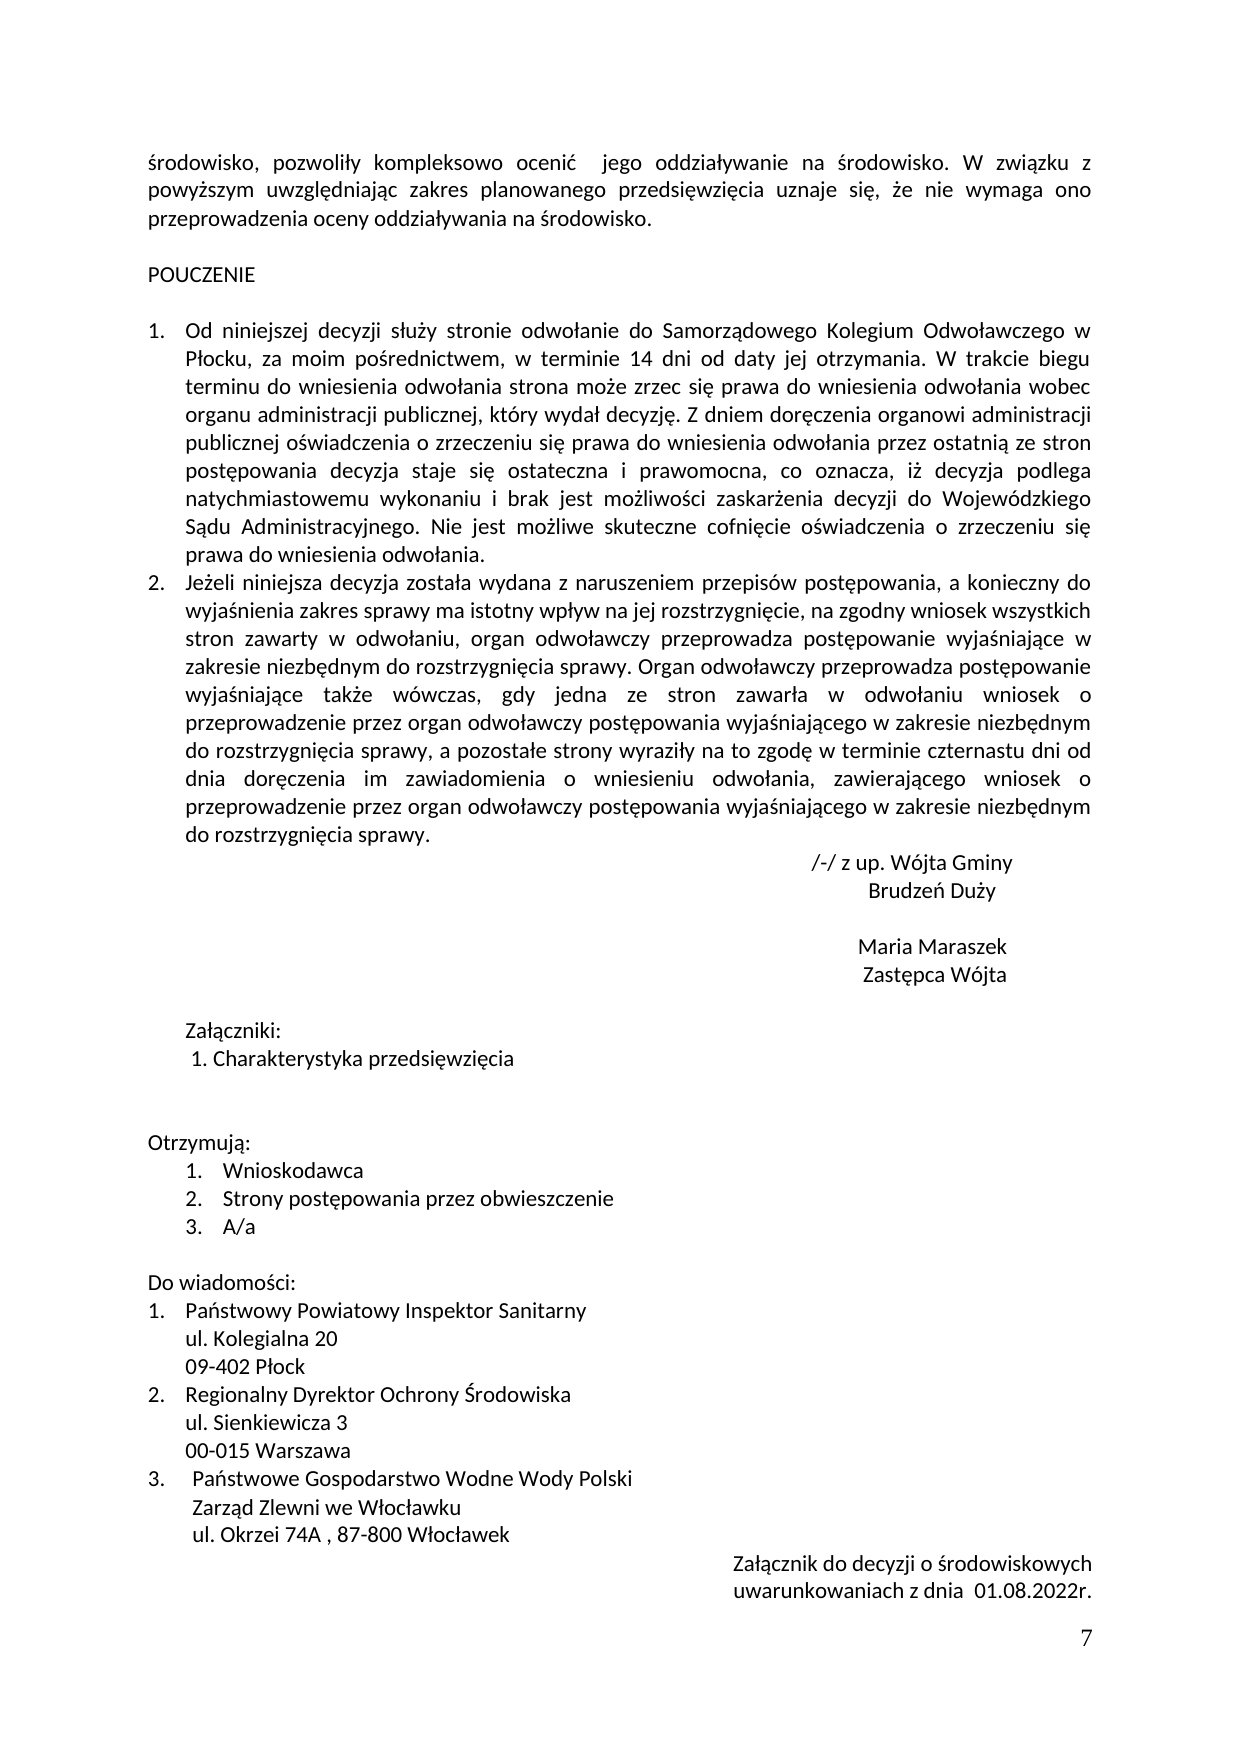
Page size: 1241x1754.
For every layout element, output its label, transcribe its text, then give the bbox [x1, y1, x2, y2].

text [148, 148, 1093, 232]
text Załącznik do decyzji o środowiskowych [148, 1549, 1093, 1577]
list Jeżeli niniejsza decyzja została wydana z naruszeniem przepisów postępowania, a konieczny do wyjaśnienia zakres sprawy ma istotny wpływ na jej rozstrzygnięcie, na zgodny wniosek wszystkich stron zawarty w odwołaniu, organ odwoławczy przeprowadza postępowanie wyjaśniające w zakresie niezbędnym do rozstrzygnięcia sprawy. Organ odwoławczy przeprowadza postępowanie wyjaśniające także wówczas, gdy jedna ze stron zawarła w odwołaniu wniosek o przeprowadzenie przez organ odwoławczy postępowania wyjaśniającego w zakresie niezbędnym do rozstrzygnięcia sprawy, a pozostałe strony wyraziły na to zgodę w terminie czternastu dni od dnia doręczenia im zawiadomienia o wniesieniu odwołania, zawierającego wniosek o przeprowadzenie przez organ odwoławczy postępowania wyjaśniającego w zakresie niezbędnym do rozstrzygnięcia sprawy. [148, 568, 1093, 848]
list Państwowy Powiatowy Inspektor Sanitarny [148, 1296, 1093, 1324]
text Otrzymują: [148, 1128, 1093, 1156]
text ul. Kolegialna 20 [185, 1324, 1093, 1352]
text uwarunkowaniach z dnia 01.08.2022r. [148, 1577, 1093, 1605]
text 00-015 Warszawa [148, 1437, 1093, 1464]
list Zarząd Zlewni we Włocławku [192, 1493, 1093, 1521]
list Wnioskodawca [185, 1156, 1093, 1184]
list A/a [185, 1212, 1093, 1240]
list Od niniejszej decyzji służy stronie odwołanie do Samorządowego Kolegium Odwoławczego w Płocku, za moim pośrednictwem, w terminie 14 dni od daty jej otrzymania. W trakcie biegu terminu do wniesienia odwołania strona może zrzec się prawa do wniesienia odwołania wobec organu administracji publicznej, który wydał decyzję. Z dniem doręczenia organowi administracji publicznej oświadczenia o zrzeczeniu się prawa do wniesienia odwołania przez ostatnią ze stron postępowania decyzja staje się ostateczna i prawomocna, co oznacza, iż decyzja podlega natychmiastowemu wykonaniu i brak jest możliwości zaskarżenia decyzji do Wojewódzkiego Sądu Administracyjnego. Nie jest możliwe skuteczne cofnięcie oświadczenia o zrzeczeniu się prawa do wniesienia odwołania. [148, 316, 1093, 568]
text POUCZENIE [148, 260, 1093, 288]
text 1. Charakterystyka przedsięwzięcia [185, 1044, 1093, 1072]
list Zastępca Wójta [811, 960, 1093, 988]
text 09-402 Płock [185, 1352, 1093, 1381]
list Strony postępowania przez obwieszczenie [185, 1184, 1093, 1212]
list Regionalny Dyrektor Ochrony Środowiska [148, 1381, 1093, 1408]
text Do wiadomości: [148, 1268, 1093, 1296]
list Maria Maraszek [811, 932, 1093, 960]
list Państwowe Gospodarstwo Wodne Wody Polski [148, 1464, 1093, 1493]
text ul. Sienkiewicza 3 [185, 1408, 1093, 1437]
list ul. Okrzei 74A , 87-800 Włocławek [192, 1521, 1093, 1549]
list Brudzeń Duży [811, 876, 1093, 904]
text Załączniki: [185, 1016, 1093, 1044]
list /-/ z up. Wójta Gminy [811, 848, 1093, 876]
